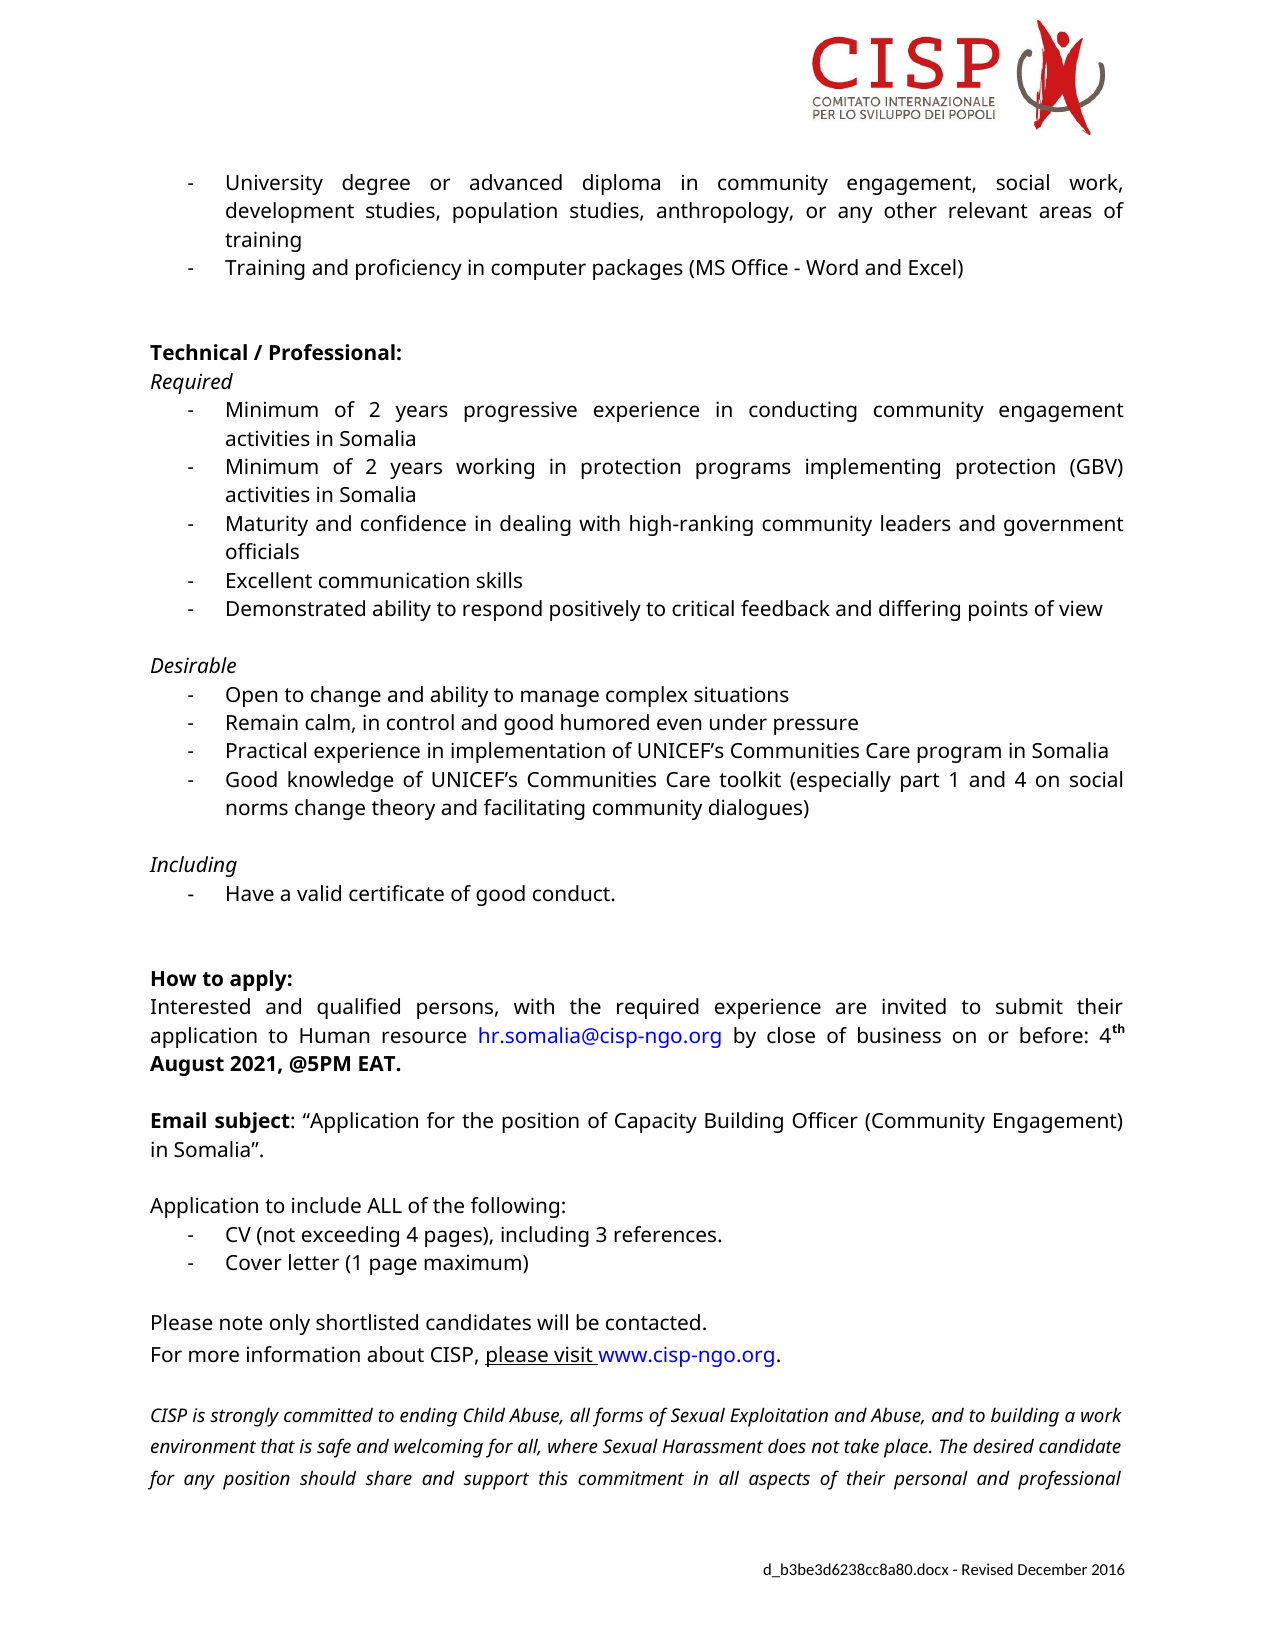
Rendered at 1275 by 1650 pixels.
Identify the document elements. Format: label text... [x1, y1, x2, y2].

list Remain calm, in control and good humored even under pressure [187, 708, 1125, 737]
list Practical experience in implementation of UNICEF’s Communities Care program in Somalia [187, 737, 1125, 765]
text Application to include ALL of the following: [150, 1192, 1125, 1220]
list CV (not exceeding 4 pages), including 3 references. [187, 1220, 1125, 1248]
list Demonstrated ability to respond positively to critical feedback and differing points of view [187, 594, 1125, 623]
list University degree or advanced diploma in community engagement, social work, development studies, population studies, anthropology, or any other relevant areas of training [187, 168, 1125, 253]
list Minimum of 2 years progressive experience in conducting community engagement activities in Somalia [187, 395, 1125, 452]
text Including [150, 850, 1125, 879]
list Open to change and ability to manage complex situations [187, 680, 1125, 708]
text Technical / Professional: [150, 338, 1125, 367]
list Minimum of 2 years working in protection programs implementing protection (GBV) activities in Somalia [187, 452, 1125, 509]
picture [793, 15, 1125, 139]
text Required [150, 367, 1125, 395]
text Interested and qualified persons, with the required experience are invited to submit their application to Human resource hr.somalia@cisp-ngo.org by close of business on or before: 4th August 2021, @5PM EAT. [150, 992, 1125, 1078]
text How to apply: [150, 964, 1125, 992]
list Training and proficiency in computer packages (MS Office - Word and Excel) [187, 253, 1125, 282]
text Email subject: “Application for the position of Capacity Building Officer (Community Engagement) in Somalia”. [150, 1106, 1125, 1163]
list Have a valid certificate of good conduct. [187, 879, 1125, 907]
text For more information about CISP, please visit www.cisp-ngo.org. [150, 1337, 1125, 1368]
list Maturity and confidence in dealing with high-ranking community leaders and government officials [187, 509, 1125, 566]
list Good knowledge of UNICEF’s Communities Care toolkit (especially part 1 and 4 on social norms change theory and facilitating community dialogues) [187, 765, 1125, 822]
text Desirable [150, 651, 1125, 680]
text Please note only shortlisted candidates will be contacted. [150, 1306, 1125, 1337]
list Cover letter (1 page maximum) [187, 1248, 1125, 1277]
list Excellent communication skills [187, 566, 1125, 594]
